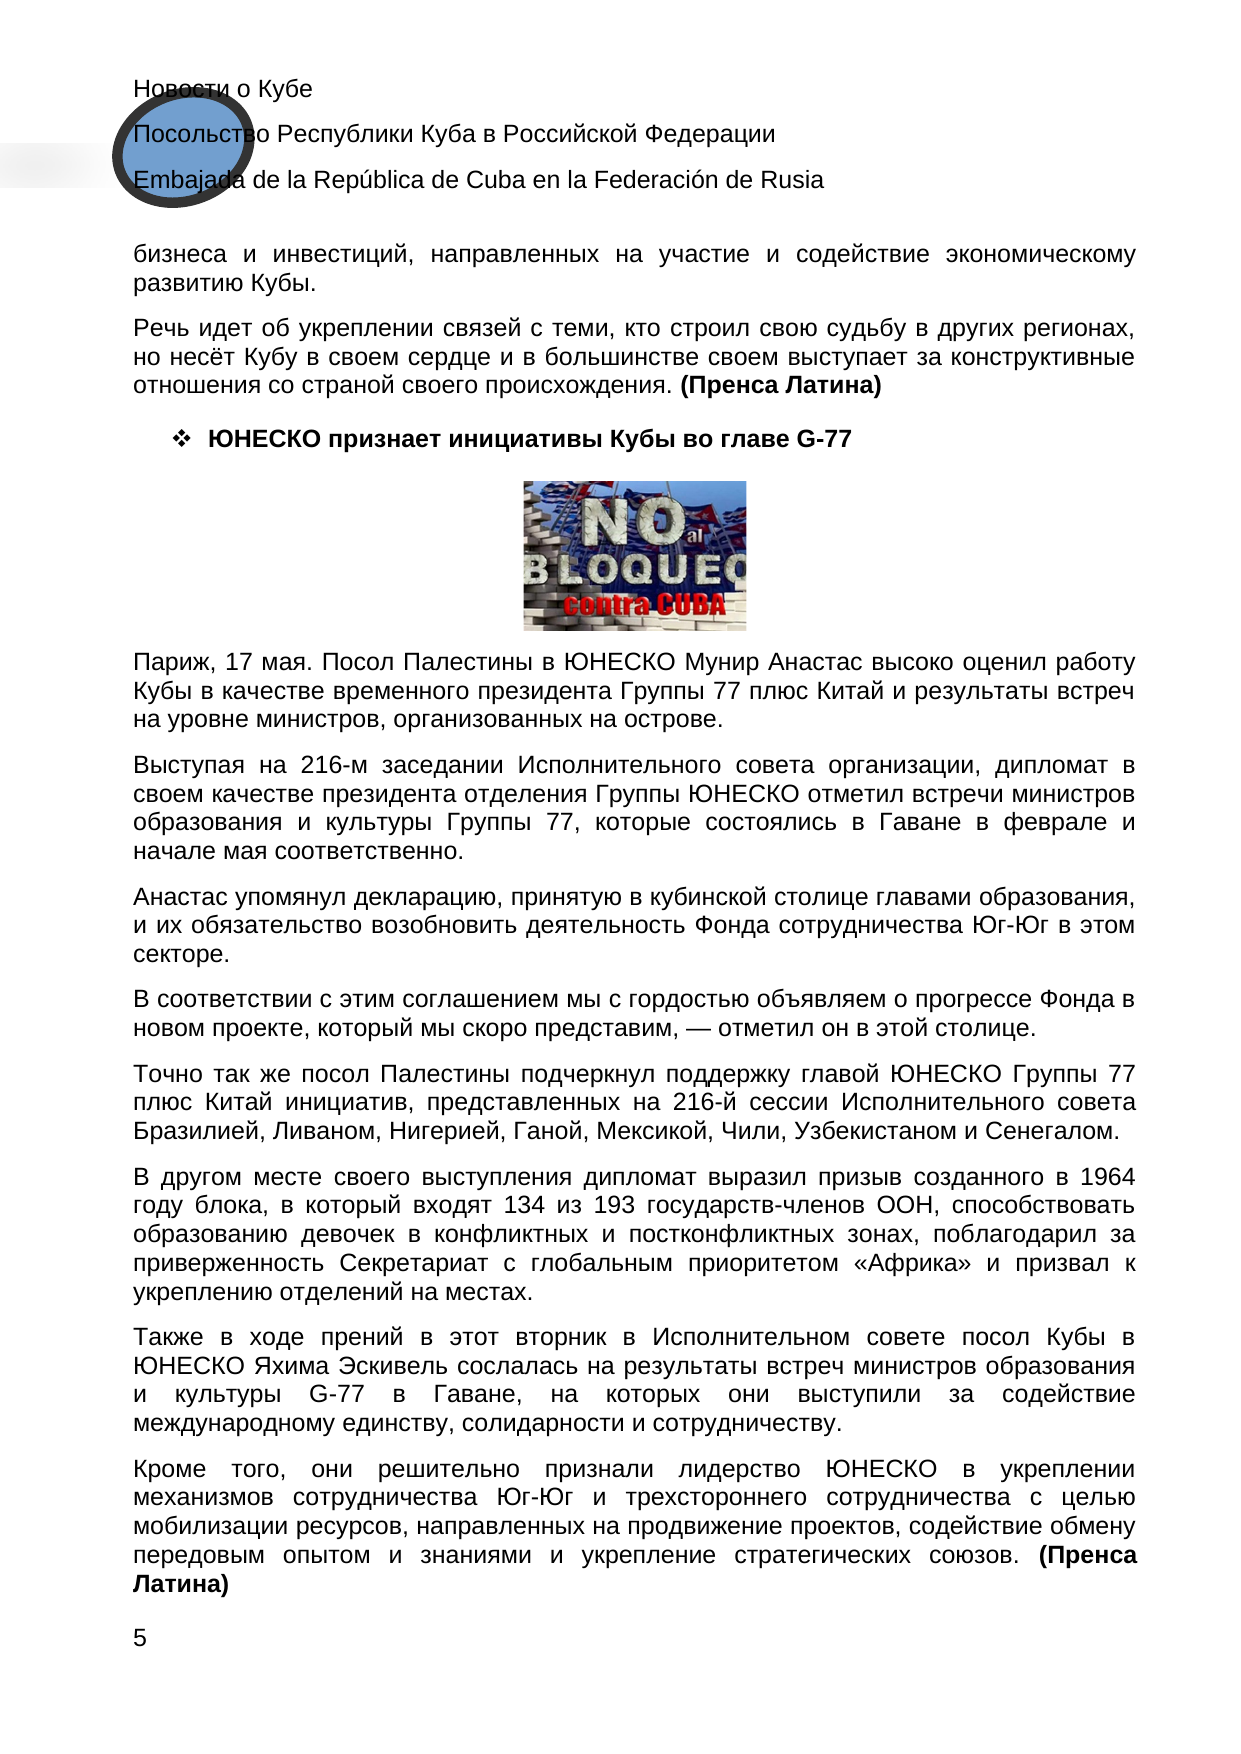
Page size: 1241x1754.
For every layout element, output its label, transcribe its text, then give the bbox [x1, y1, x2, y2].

text Также в ходе прений в этот вторник в Исполнительном совете посол Кубы в ЮНЕСКО Яхима Эскивель сослалась на результаты встреч министров образования и культуры G-77 в Гаване, на которых они выступили за содействие международному единству, солидарности и сотрудничеству. [133, 1322, 1137, 1437]
subtitle ЮНЕСКО признает инициативы Кубы во главе G-77 [170, 424, 1137, 453]
text Речь идет об укреплении связей с теми, кто строил свою судьбу в других регионах, но несёт Кубу в своем сердце и в большинстве своем выступает за конструктивные отношения со страной своего происхождения. (Пренса Латина) [133, 313, 1137, 399]
text В другом месте своего выступления дипломат выразил призыв созданного в 1964 году блока, в который входят 134 из 193 государств-членов ООН, способствовать образованию девочек в конфликтных и постконфликтных зонах, поблагодарил за приверженность Секретариат с глобальным приоритетом «Африка» и призвал к укреплению отделений на местах. [133, 1161, 1137, 1305]
text В соответствии с этим соглашением мы с гордостью объявляем о прогрессе Фонда в новом проекте, который мы скоро представим, — отметил он в этой столице. [133, 984, 1137, 1042]
text Анастас упомянул декларацию, принятую в кубинской столице главами образования, и их обязательство возобновить деятельность Фонда сотрудничества Юг-Юг в этом секторе. [133, 881, 1137, 968]
text Кроме того, они решительно признали лидерство ЮНЕСКО в укреплении механизмов сотрудничества Юг-Юг и трехстороннего сотрудничества с целью мобилизации ресурсов, направленных на продвижение проектов, содействие обмену передовым опытом и знаниями и укрепление стратегических союзов. (Пренса Латина) [133, 1453, 1137, 1597]
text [133, 239, 1137, 296]
text Выступая на 216-м заседании Исполнительного совета организации, дипломат в своем качестве президента отделения Группы ЮНЕСКО отметил встречи министров образования и культуры Группы 77, которые состоялись в Гаване в феврале и начале мая соответственно. [133, 750, 1137, 865]
text Париж, 17 мая. Посол Палестины в ЮНЕСКО Мунир Анастас высоко оценил работу Кубы в качестве временного президента Группы 77 плюс Китай и результаты встреч на уровне министров, организованных на острове. [133, 647, 1137, 733]
picture [523, 481, 747, 631]
text Точно так же посол Палестины подчеркнул поддержку главой ЮНЕСКО Группы 77 плюс Китай инициатив, представленных на 216-й сессии Исполнительного совета Бразилией, Ливаном, Нигерией, Ганой, Мексикой, Чили, Узбекистаном и Сенегалом. [133, 1058, 1137, 1145]
